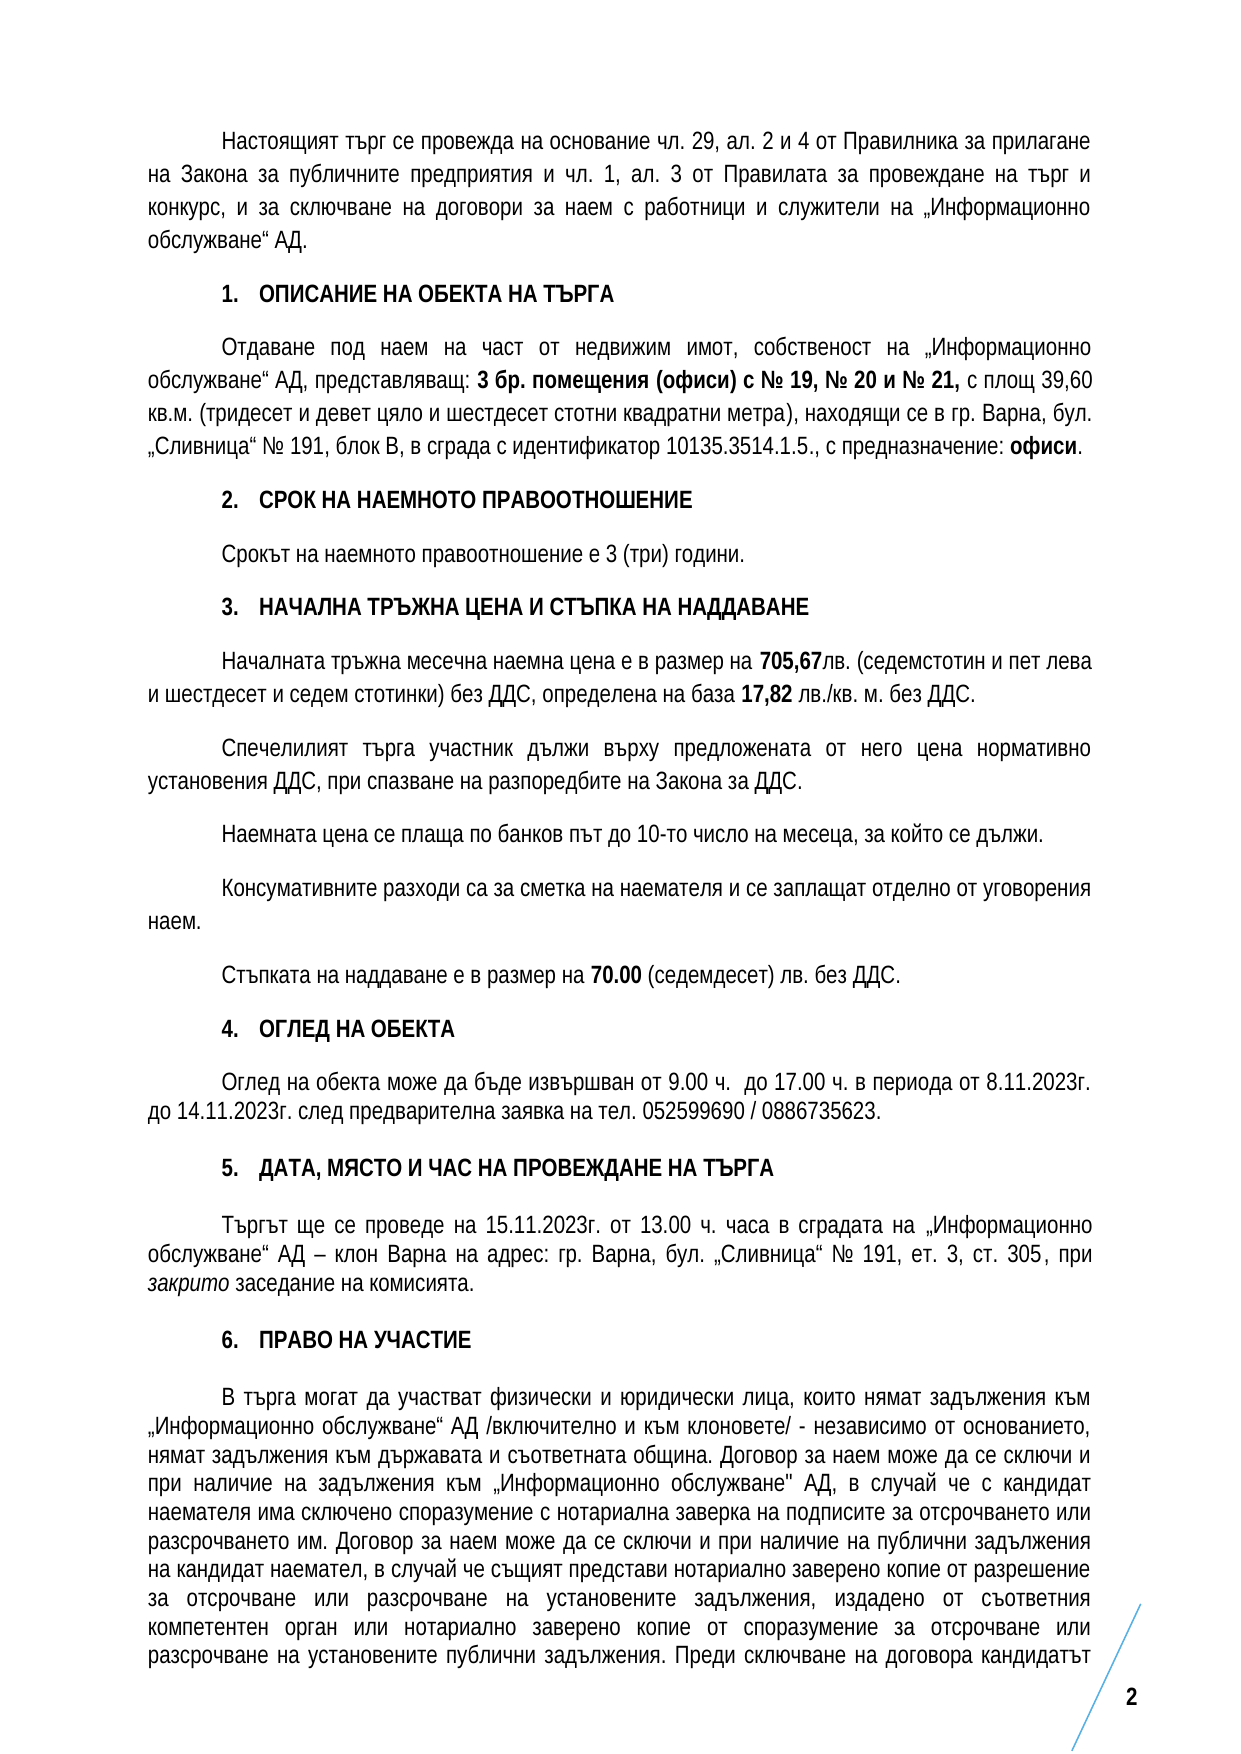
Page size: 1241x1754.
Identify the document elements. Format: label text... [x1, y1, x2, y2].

list ОГЛЕД НА ОБЕКТА [221, 1013, 1092, 1042]
text Срокът на наемното правоотношение е 3 (три) години. [221, 538, 1092, 567]
text Настоящият търг се провежда на основание чл. 29, ал. 2 и 4 от Правилника за прилагане на Закона за публичните предприятия и чл. 1, ал. 3 от Правилата за провеждане на търг и конкурс, и за сключване на договори за наем с работници и служители на „Информационно обслужване“ АД. [148, 126, 1092, 253]
text Консумативните разходи са за сметка на наемателя и се заплащат отделно от уговорения наем. [148, 873, 1092, 935]
text Отдаване под наем на част от недвижим имот, собственост на „Информационно обслужване“ АД, представляващ: 3 бр. помещения (офиси) с № 19, № 20 и № 21, с площ 39,60 кв.м. (тридесет и девет цяло и шестдесет стотни квадратни метра), находящи се в гр. Варна, бул. „Сливница“ № 191, блок В, в сграда с идентификатор 10135.3514.1.5., с предназначение: офиси. [148, 332, 1092, 460]
text Оглед на обекта може да бъде извършван от 9.00 ч. до 17.00 ч. в периода от 8.11.2023г. до 14.11.2023г. след предварителна заявка на тел. 052599690 / 0886735623. [148, 1067, 1092, 1124]
list ОПИСАНИЕ НА ОБЕКТА НА ТЪРГА [221, 278, 1092, 307]
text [148, 1382, 1092, 1669]
text Стъпката на наддаване е в размер на 70.00 (седемдесет) лв. без ДДС. [148, 960, 1092, 988]
list ДАТА, МЯСТО И ЧАС НА ПРОВЕЖДАНЕ НА ТЪРГА [221, 1153, 1092, 1182]
text Търгът ще се проведе на 15.11.2023г. от 13.00 ч. часа в сградата на „Информационно обслужване“ АД – клон Варна на адрес: гр. Варна, бул. „Сливница“ № 191, ет. 3, ст. 305, при закрито заседание на комисията. [148, 1211, 1092, 1296]
list СРОК НА НАЕМНОТО ПРАВООТНОШЕНИЕ [221, 485, 1092, 513]
text Спечелилият търга участник дължи върху предложената от него цена нормативно установения ДДС, при спазване на разпоредбите на Закона за ДДС. [148, 733, 1092, 794]
text Началната тръжна месечна наемна цена е в размер на 705,67лв. (седемстотин и пет лева и шестдесет и седем стотинки) без ДДС, определена на база 17,82 лв./кв. м. без ДДС. [148, 646, 1092, 708]
list ПРАВО НА УЧАСТИЕ [221, 1325, 1092, 1354]
text Наемната цена се плаща по банков път до 10-то число на месеца, за който се дължи. [148, 819, 1092, 848]
list НАЧАЛНА ТРЪЖНА ЦЕНА И СТЪПКА НА НАДДАВАНЕ [221, 592, 1092, 621]
